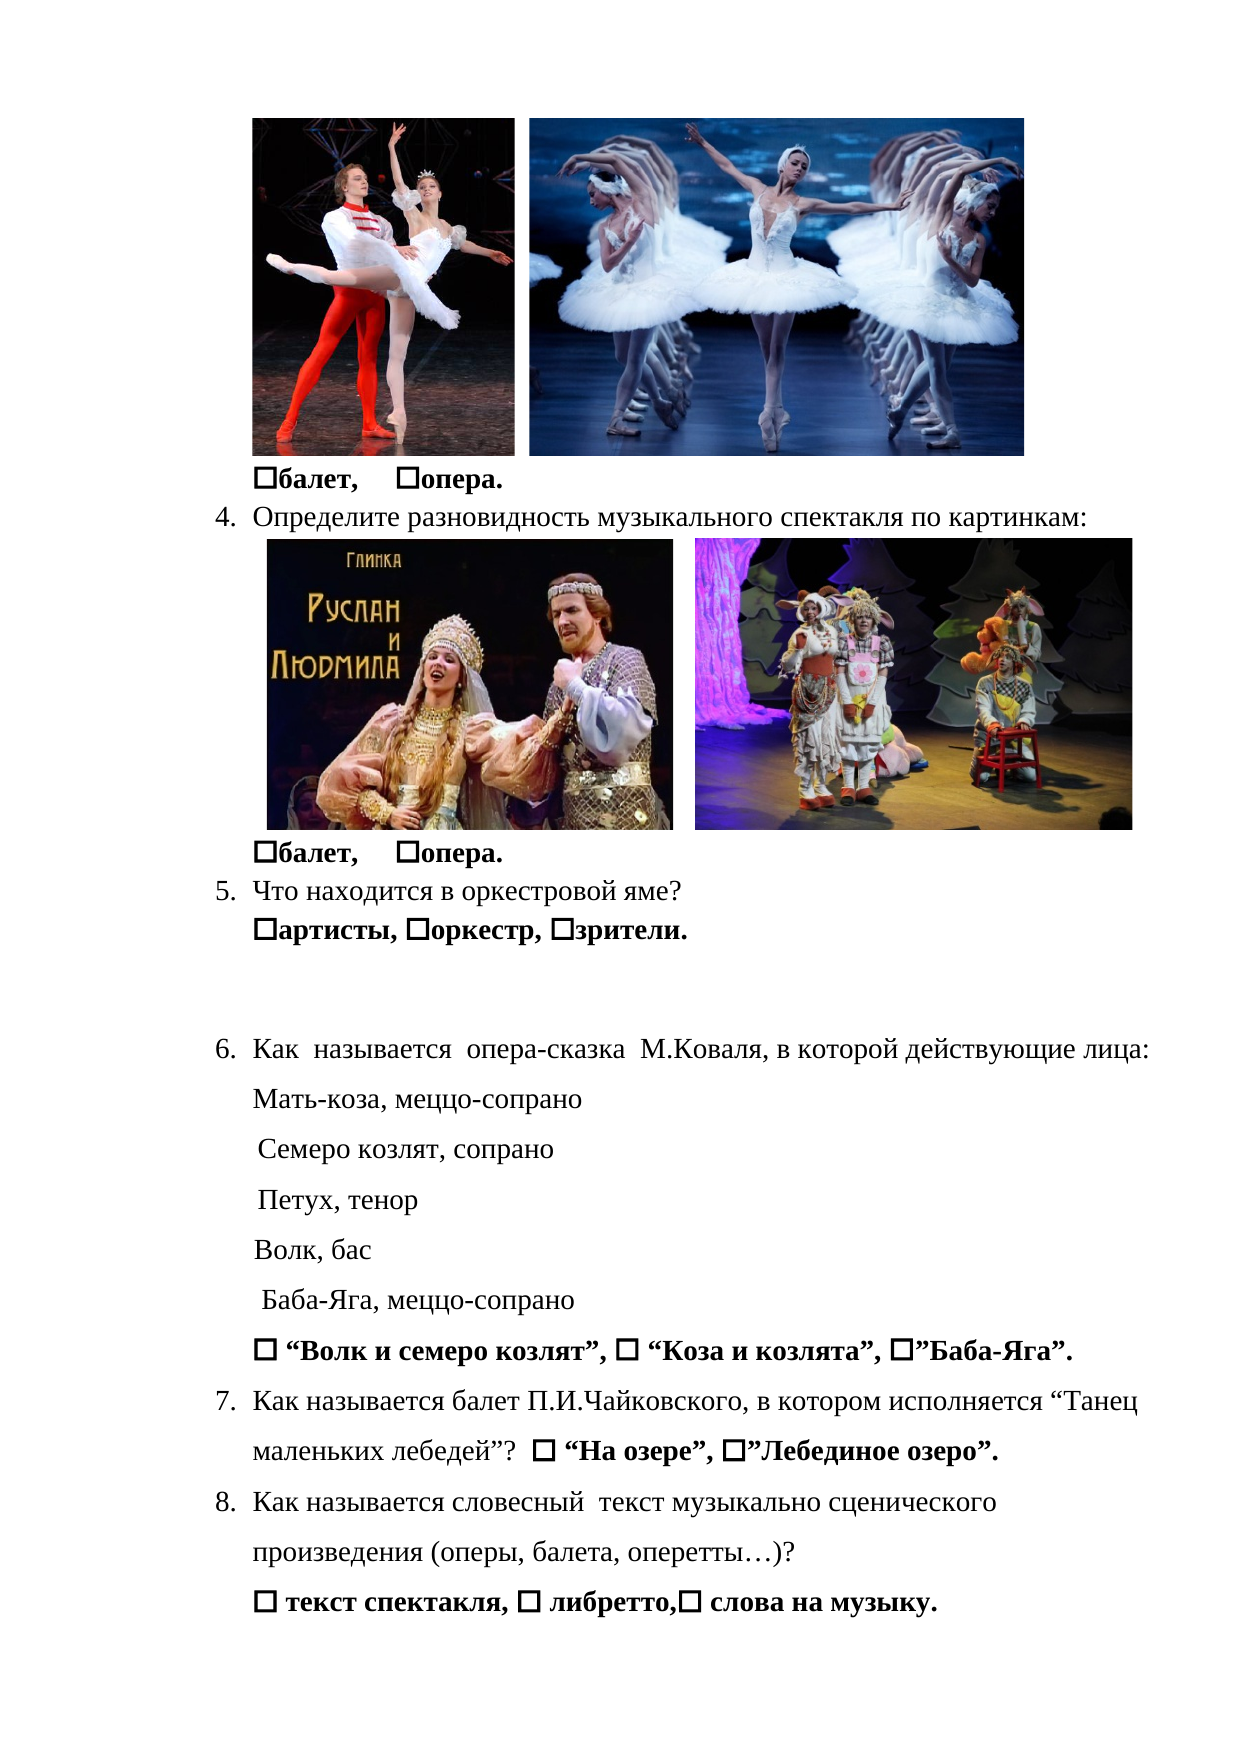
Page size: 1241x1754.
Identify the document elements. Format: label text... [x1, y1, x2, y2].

list Определите разновидность музыкального спектакля по картинкам: [215, 499, 1152, 533]
list артисты, оркестр, зрители. [252, 912, 1152, 946]
list “Волк и семеро козлят”, “Коза и козлята”, ”Баба-Яга”. [252, 1333, 1152, 1366]
list текст спектакля, либретто, слова на музыку. [252, 1584, 1152, 1618]
text Семеро козлят, сопрано [177, 1131, 1152, 1165]
picture [266, 539, 674, 830]
text Петух, тенор [177, 1182, 1152, 1215]
picture [252, 118, 515, 456]
list балет, опера. [252, 461, 1152, 494]
picture [695, 538, 1133, 830]
text Баба-Яга, меццо-сопрано [122, 1282, 1152, 1316]
text Волк, бас [122, 1232, 1152, 1266]
list Что находится в оркестровой яме? [215, 873, 1152, 907]
picture [529, 118, 1025, 456]
list Как называется словесный текст музыкально сценического произведения (оперы, балета, оперетты…)? [215, 1484, 1152, 1568]
list Как называется балет П.И.Чайковского, в котором исполняется “Танец маленьких лебедей”? “На озере”, ”Лебединое озеро”. [215, 1383, 1152, 1467]
list Как называется опера-сказка М.Коваля, в которой действующие лица: Мать-коза, меццо-сопрано [215, 1031, 1152, 1115]
